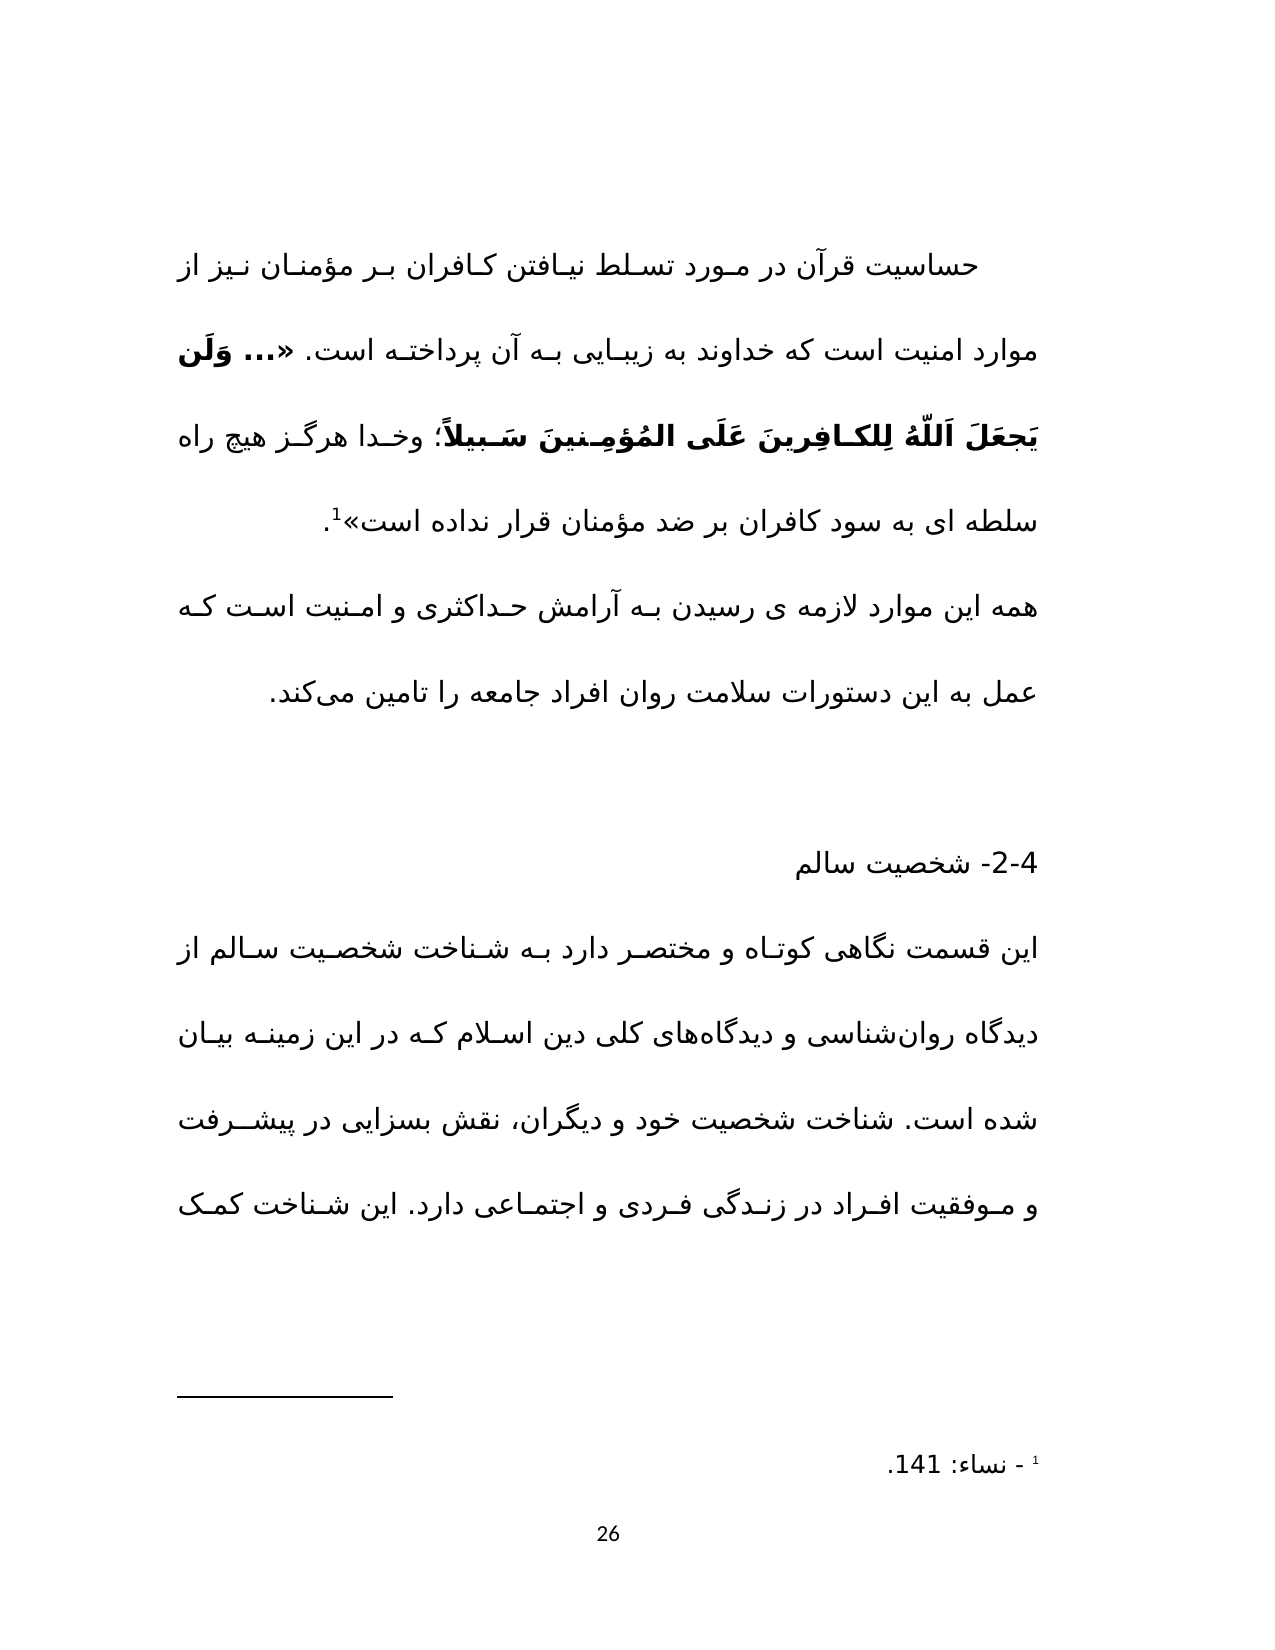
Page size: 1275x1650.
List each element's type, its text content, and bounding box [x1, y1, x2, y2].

text 2-4- شخصیت سالم [177, 805, 1039, 890]
text حساسیت قرآن در مورد تسلط نیافتن کافران بر مؤمنان نیز از موارد امنیت است که خداوند به زیبایی به آن پرداخته است. «... وَلَن یَجعَلَ اَللّهُ لِلکافِرینَ عَلَی المُؤمِنینَ سَبیلاً؛ وخدا هرگز هیچ راه سلطه ای به سود کافران بر ضد مؤمنان قرار نداده است». [177, 207, 1039, 548]
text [177, 890, 1039, 1232]
text همه این موارد لازمه ی رسیدن به آرامش حداکثری و امنیت است که عمل به این دستورات سلامت روان افراد جامعه را تامین می‌کند. [177, 548, 1039, 719]
